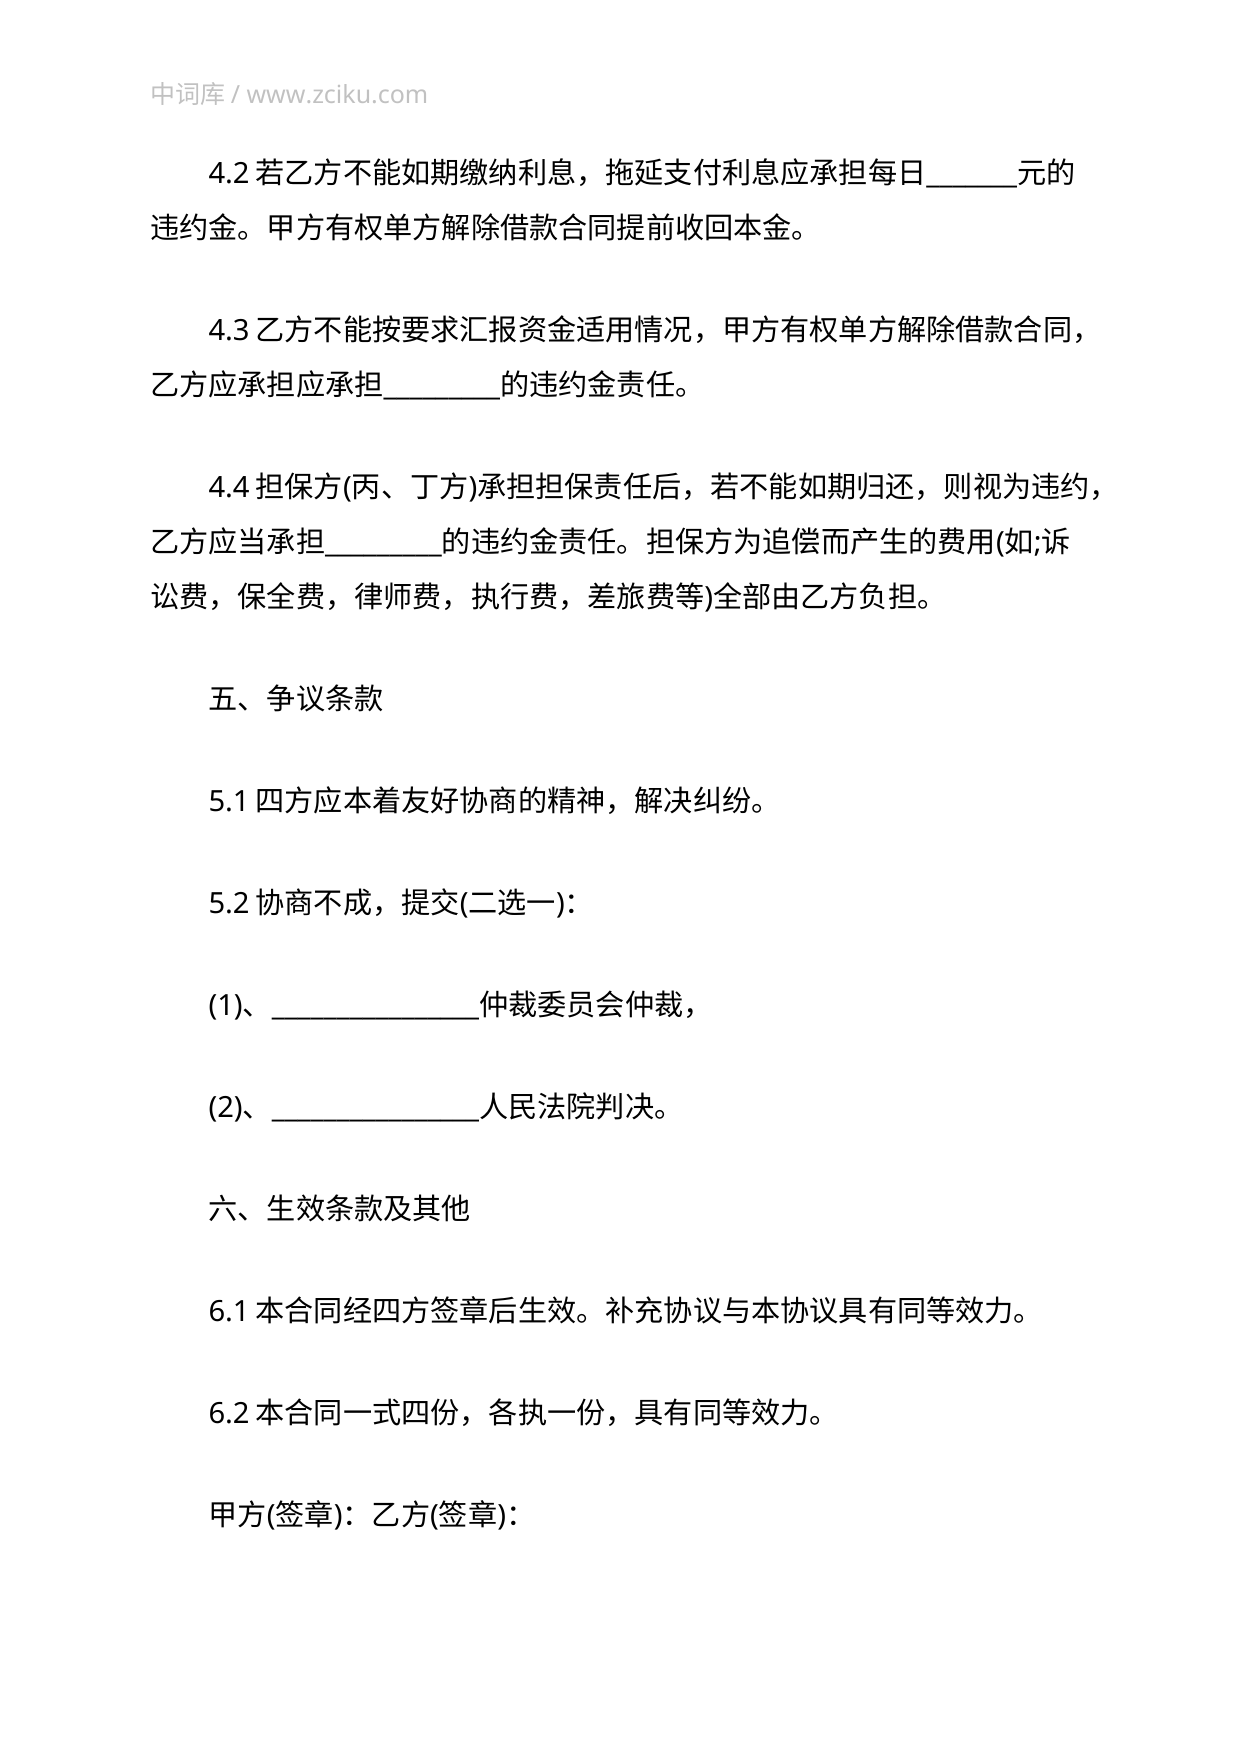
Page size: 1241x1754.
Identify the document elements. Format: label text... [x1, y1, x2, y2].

text 6.1本合同经四方签章后生效。补充协议与本协议具有同等效力。 [150, 1287, 1090, 1329]
text (1)、________________仲裁委员会仲裁， [150, 981, 1090, 1024]
text 5.1四方应本着友好协商的精神，解决纠纷。 [150, 777, 1090, 820]
text 六、生效条款及其他 [150, 1185, 1090, 1228]
text 4.4担保方(丙、丁方)承担担保责任后，若不能如期归还，则视为违约，乙方应当承担_________的违约金责任。担保方为追偿而产生的费用(如;诉讼费，保全费，律师费，执行费，差旅费等)全部由乙方负担。 [150, 464, 1090, 616]
text 甲方(签章)：乙方(签章)： [150, 1491, 1090, 1533]
text 5.2协商不成，提交(二选一)： [150, 879, 1090, 922]
text 五、争议条款 [150, 676, 1090, 718]
text (2)、________________人民法院判决。 [150, 1083, 1090, 1126]
text 6.2本合同一式四份，各执一份，具有同等效力。 [150, 1389, 1090, 1432]
text 4.3乙方不能按要求汇报资金适用情况，甲方有权单方解除借款合同，乙方应承担应承担_________的违约金责任。 [150, 307, 1090, 404]
text 4.2若乙方不能如期缴纳利息，拖延支付利息应承担每日_______元的违约金。甲方有权单方解除借款合同提前收回本金。 [150, 150, 1090, 247]
